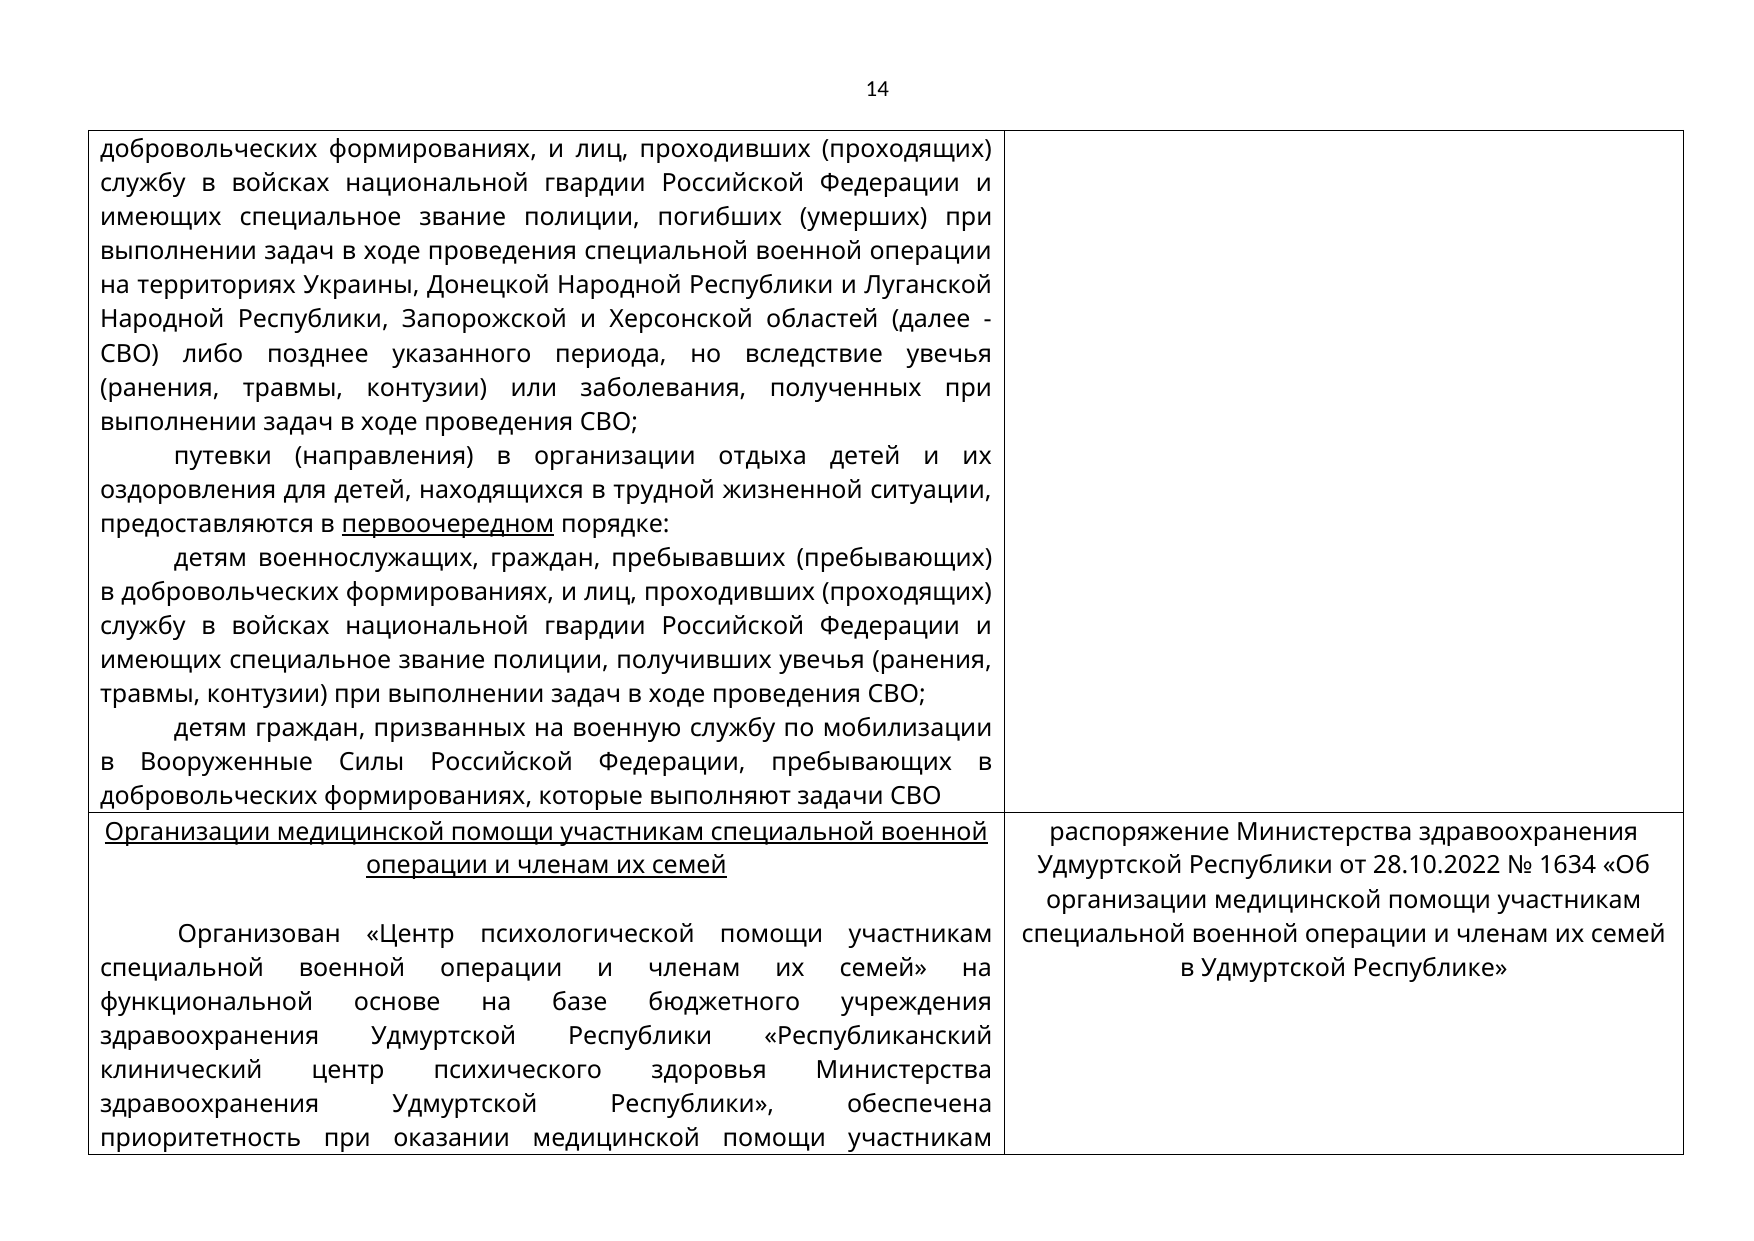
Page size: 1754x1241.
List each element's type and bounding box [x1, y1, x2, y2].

table_cell [1005, 131, 1683, 812]
table_cell [89, 131, 1004, 812]
table_cell [89, 813, 1004, 1154]
table_cell [1005, 813, 1683, 1154]
